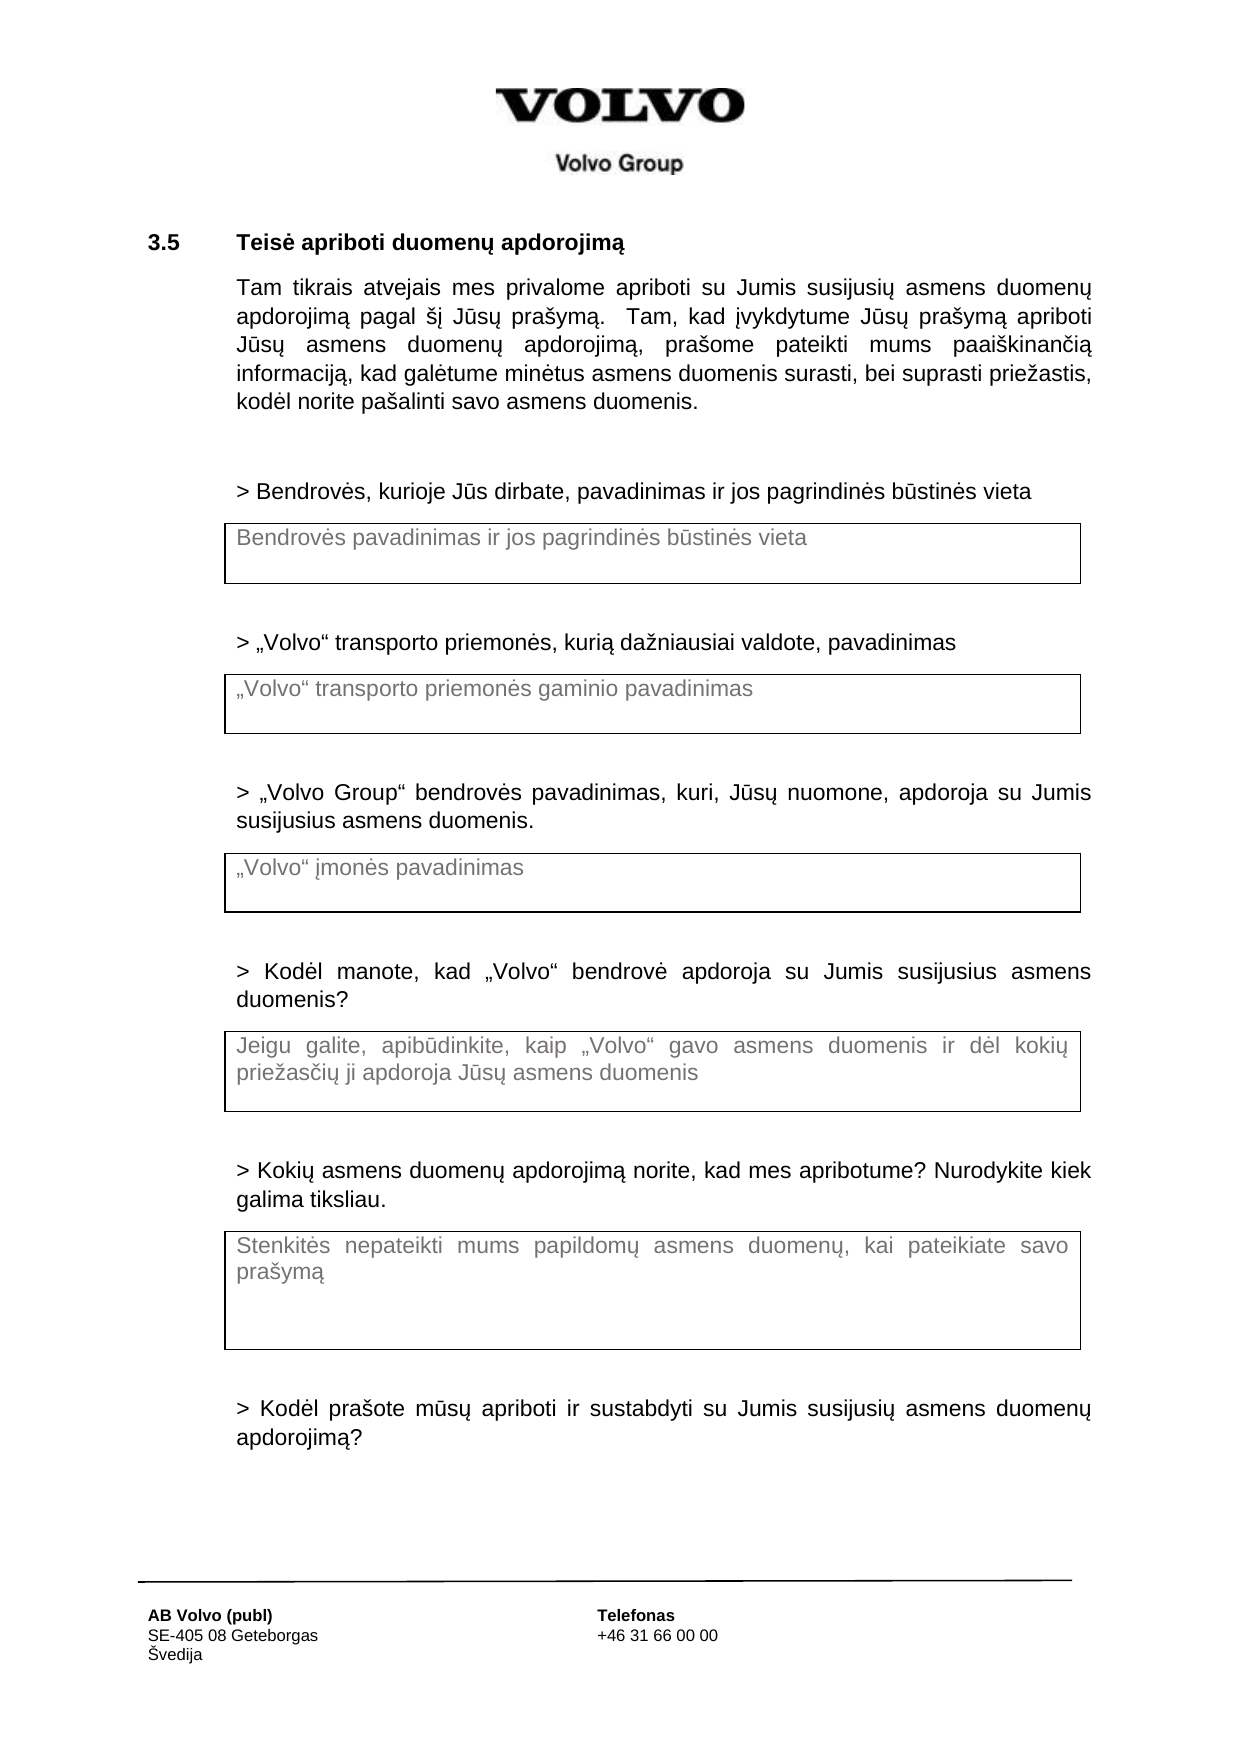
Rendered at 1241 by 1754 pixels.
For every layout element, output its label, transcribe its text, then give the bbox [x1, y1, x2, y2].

text > Kokių asmens duomenų apdorojimą norite, kad mes apribotume? Nurodykite kiek galima tiksliau. [236, 1157, 1093, 1212]
text > Bendrovės, kurioje Jūs dirbate, pavadinimas ir jos pagrindinės būstinės vieta [236, 478, 1093, 504]
text > „Volvo“ transporto priemonės, kurią dažniausiai valdote, pavadinimas [236, 628, 1093, 655]
text Tam tikrais atvejais mes privalome apriboti su Jumis susijusių asmens duomenų apdorojimą pagal šį Jūsų prašymą. Tam, kad įvykdytume Jūsų prašymą apriboti Jūsų asmens duomenų apdorojimą, prašome pateikti mums paaiškinančią informaciją, kad galėtume minėtus asmens duomenis surasti, bei suprasti priežastis, kodėl norite pašalinti savo asmens duomenis. [236, 274, 1093, 414]
picture [495, 88, 745, 175]
table_header Jeigu galite, apibūdinkite, kaip „Volvo“ gavo asmens duomenis ir dėl kokių priežasčių ji apdoroja Jūsų asmens duomenis [226, 1032, 1080, 1111]
table_header „Volvo“ įmonės pavadinimas [226, 854, 1080, 911]
table_header Stenkitės nepateikti mums papildomų asmens duomenų, kai pateikiate savo prašymą [226, 1232, 1080, 1349]
subtitle Teisė apriboti duomenų apdorojimą [148, 229, 1093, 256]
table_header Bendrovės pavadinimas ir jos pagrindinės būstinės vieta [226, 524, 1080, 582]
text > Kodėl manote, kad „Volvo“ bendrovė apdoroja su Jumis susijusius asmens duomenis? [236, 958, 1093, 1012]
text > „Volvo Group“ bendrovės pavadinimas, kuri, Jūsų nuomone, apdoroja su Jumis susijusius asmens duomenis. [236, 779, 1093, 834]
table_header „Volvo“ transporto priemonės gaminio pavadinimas [226, 675, 1080, 733]
text > Kodėl prašote mūsų apriboti ir sustabdyti su Jumis susijusių asmens duomenų apdorojimą? [236, 1395, 1093, 1450]
